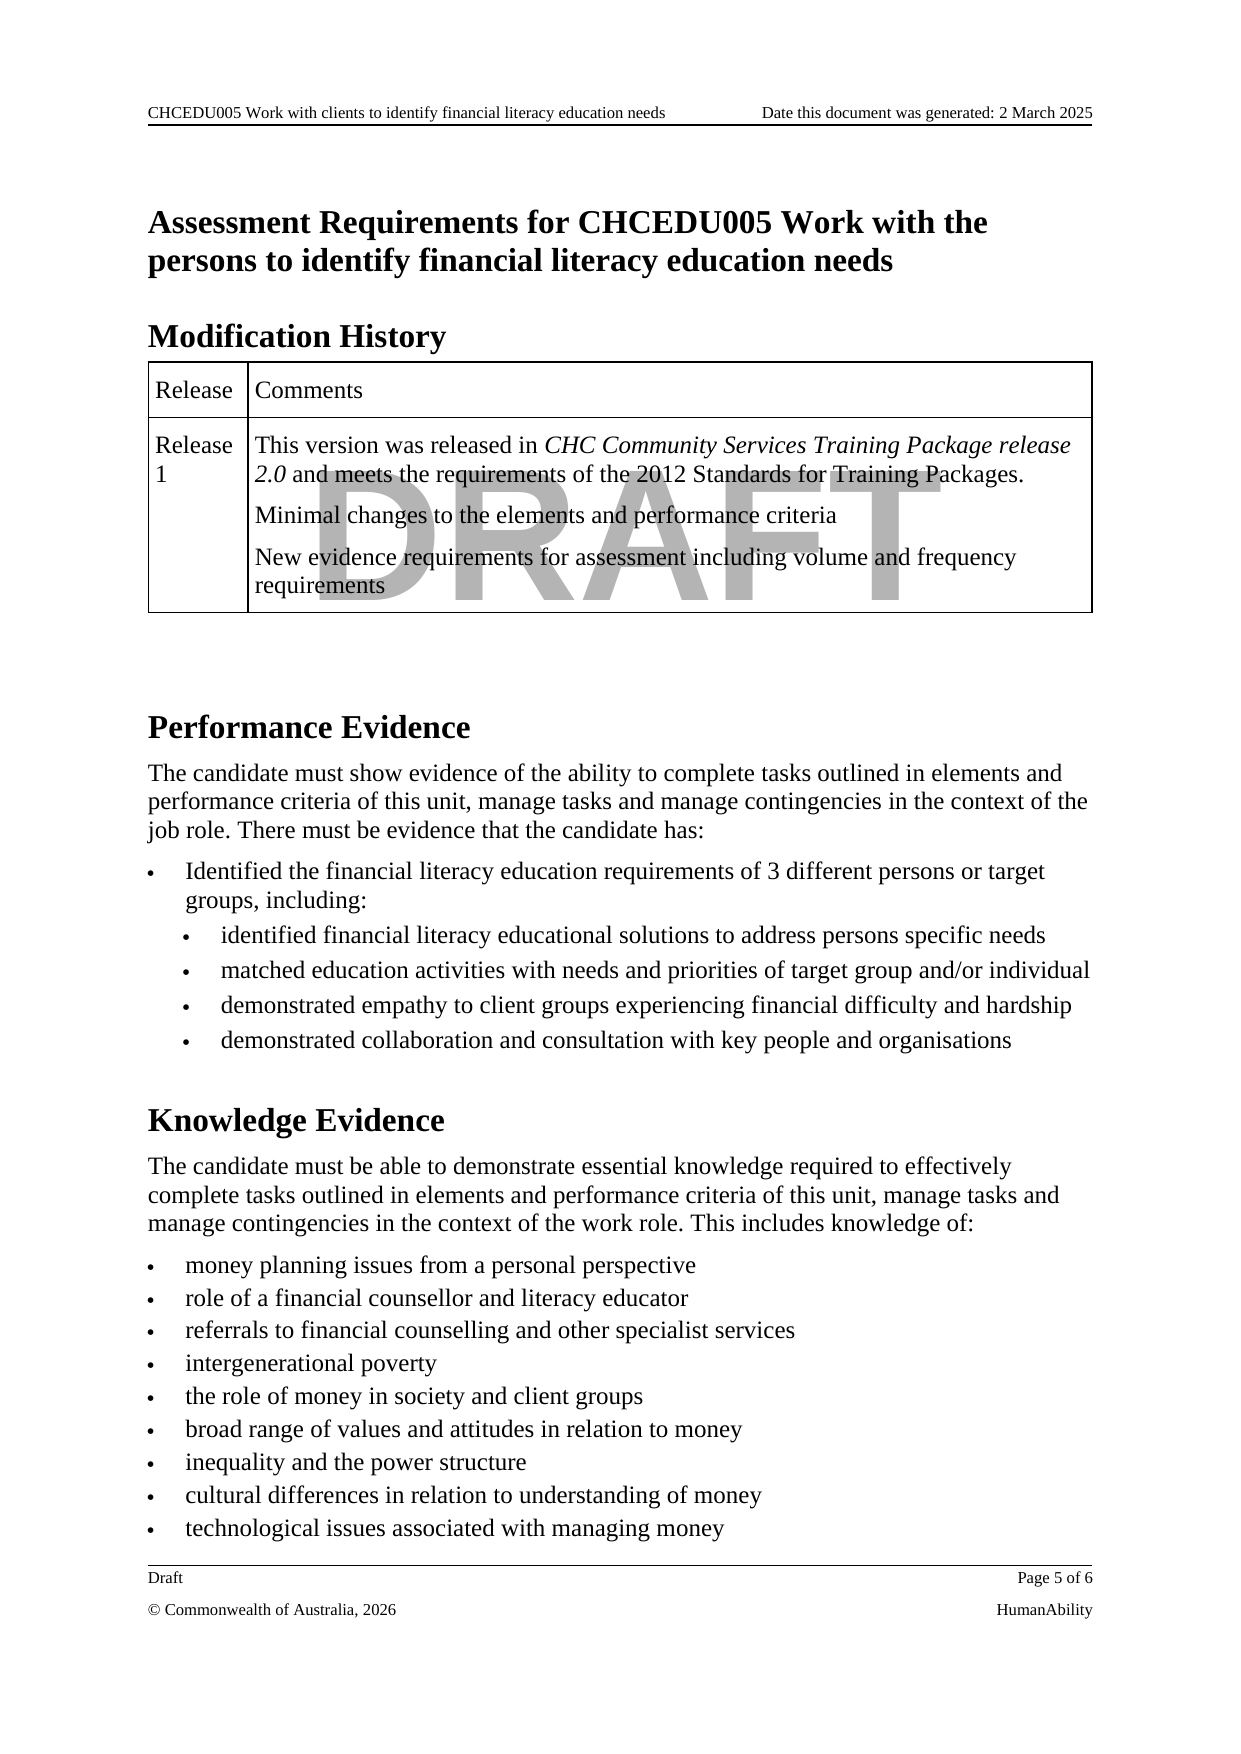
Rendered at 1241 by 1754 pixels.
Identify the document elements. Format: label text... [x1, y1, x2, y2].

subtitle Modification History [148, 316, 1092, 355]
table_header Release [149, 363, 247, 416]
text The candidate must be able to demonstrate essential knowledge required to effectively complete tasks outlined in elements and performance criteria of this unit, manage tasks and manage contingencies in the context of the work role. This includes knowledge of: [148, 1151, 1092, 1237]
table_header Comments [249, 363, 1091, 416]
text The candidate must show evidence of the ability to complete tasks outlined in elements and performance criteria of this unit, manage tasks and manage contingencies in the context of the job role. There must be evidence that the candidate has: [148, 758, 1092, 844]
list demonstrated empathy to client groups experiencing financial difficulty and hardship [183, 990, 1092, 1019]
list cultural differences in relation to understanding of money [148, 1480, 1092, 1509]
list inequality and the power structure [148, 1447, 1092, 1476]
list Identified the financial literacy education requirements of 3 different persons or target groups, including: [148, 856, 1092, 914]
list the role of money in society and client groups [148, 1381, 1092, 1410]
list role of a financial counsellor and literacy educator [148, 1283, 1092, 1311]
list broad range of values and attitudes in relation to money [148, 1414, 1092, 1443]
list money planning issues from a personal perspective [148, 1250, 1092, 1278]
table_cell Release 1 [149, 418, 247, 612]
subtitle Performance Evidence [148, 707, 1092, 745]
list intergenerational poverty [148, 1348, 1092, 1377]
table_cell This version was released in CHC Community Services Training Package release 2.0 and meets the requirements of the 2012 Standards for Training Packages. Minimal changes to the elements and performance criteria New evidence requirements for assessment including volume and frequency requirements [249, 418, 1091, 612]
list matched education activities with needs and priorities of target group and/or individual [183, 955, 1092, 984]
subtitle Knowledge Evidence [148, 1100, 1092, 1138]
list identified financial literacy educational solutions to address persons specific needs [183, 920, 1092, 949]
list technological issues associated with managing money [148, 1513, 1092, 1542]
list referrals to financial counselling and other specialist services [148, 1316, 1092, 1344]
list demonstrated collaboration and consultation with key people and organisations [183, 1025, 1092, 1054]
subtitle Assessment Requirements for CHCEDU005 Work with the persons to identify financial literacy education needs [148, 202, 1092, 279]
